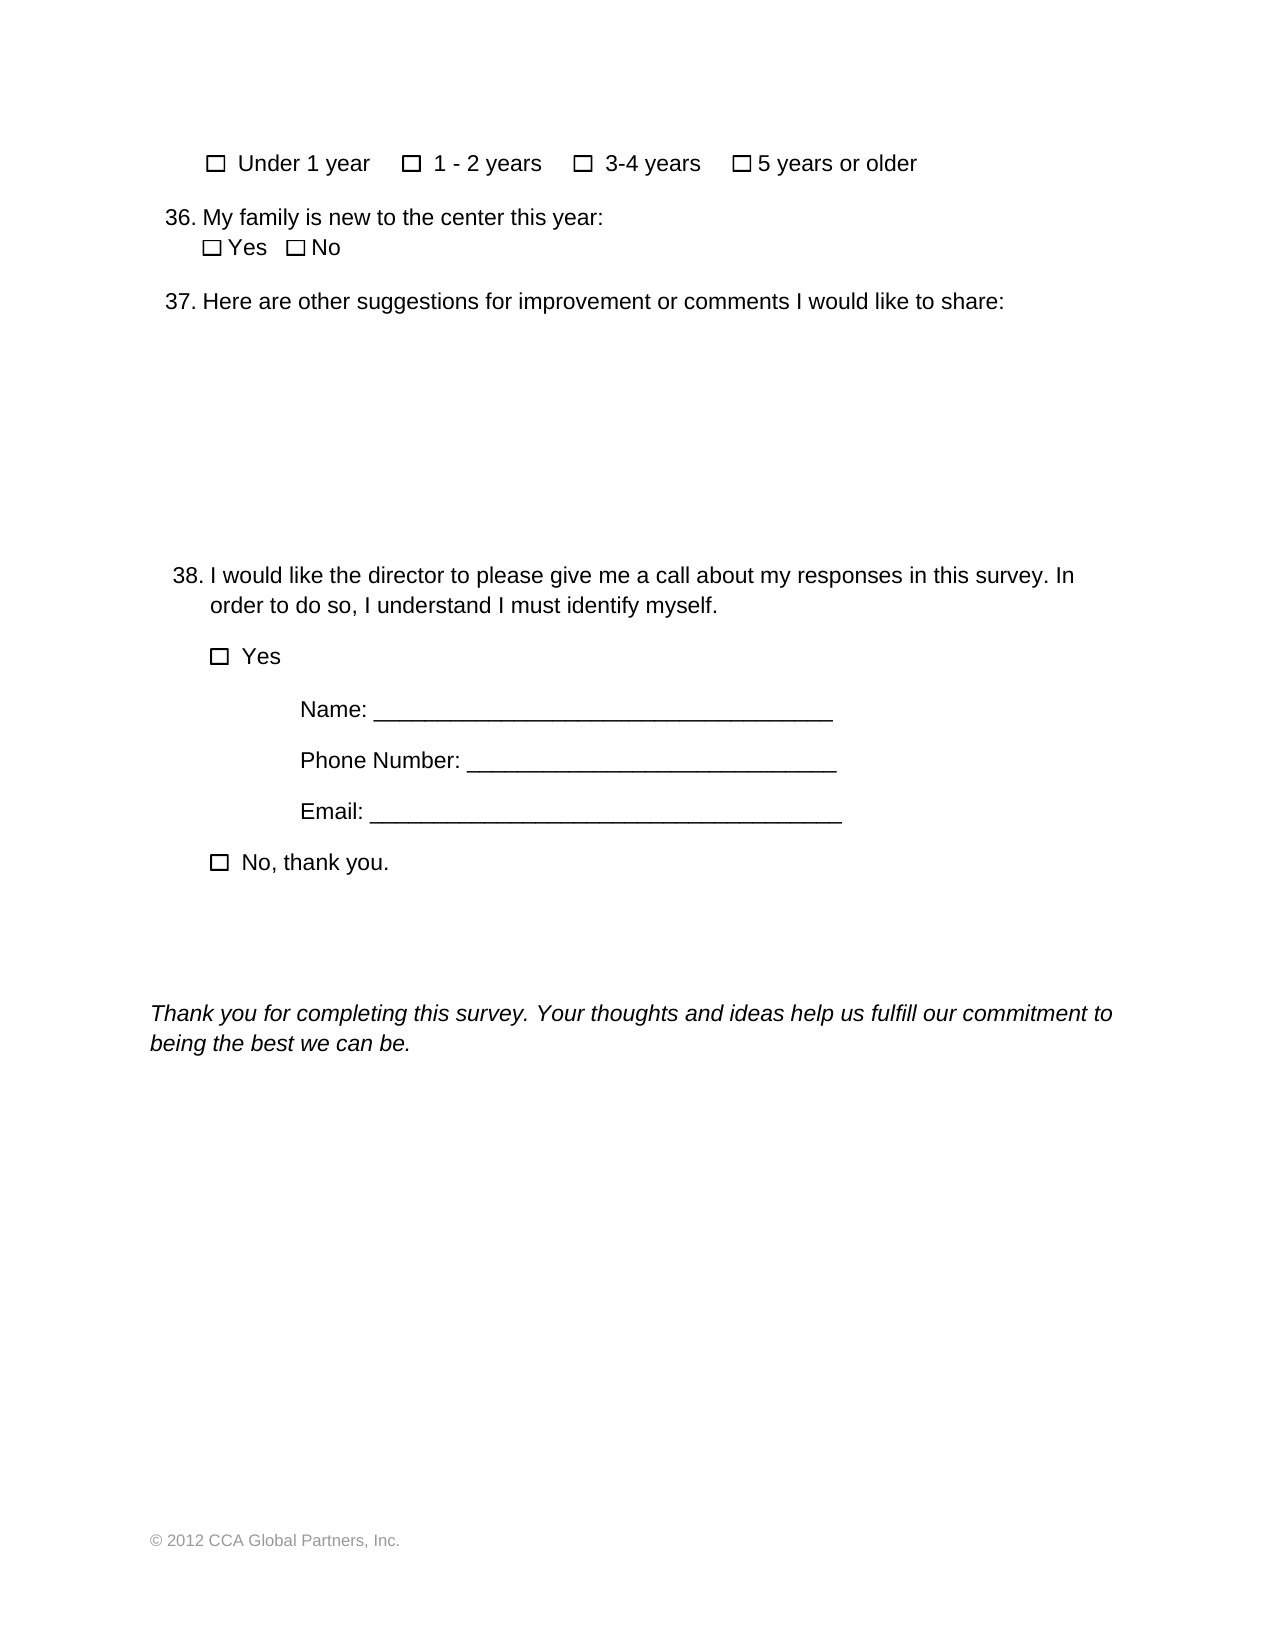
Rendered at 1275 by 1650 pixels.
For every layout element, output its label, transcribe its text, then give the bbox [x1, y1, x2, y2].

text Email: _____________________________________ [210, 798, 1125, 824]
list Under 1 year 1 - 2 years 3-4 years 5 years or older [206, 150, 1125, 178]
picture [402, 155, 421, 172]
list My family is new to the center this year: [165, 204, 1125, 230]
text Name: ____________________________________ [210, 696, 1125, 722]
picture [202, 240, 222, 256]
list I would like the director to please give me a call about my responses in this survey. In order to do so, I understand I must identify myself. [172, 562, 1125, 618]
picture [210, 648, 229, 665]
picture [286, 240, 306, 256]
list Yes No [202, 234, 1125, 262]
text No, thank you. [210, 849, 1125, 877]
picture [573, 155, 593, 172]
picture [206, 155, 226, 172]
list Here are other suggestions for improvement or comments I would like to share: [165, 288, 1125, 314]
text Phone Number: _____________________________ [210, 747, 1125, 773]
text Thank you for completing this survey. Your thoughts and ideas help us fulfill our commitment to being the best we can be. [150, 1000, 1125, 1056]
picture [210, 854, 229, 871]
picture [732, 155, 752, 172]
text Yes [172, 643, 1125, 671]
